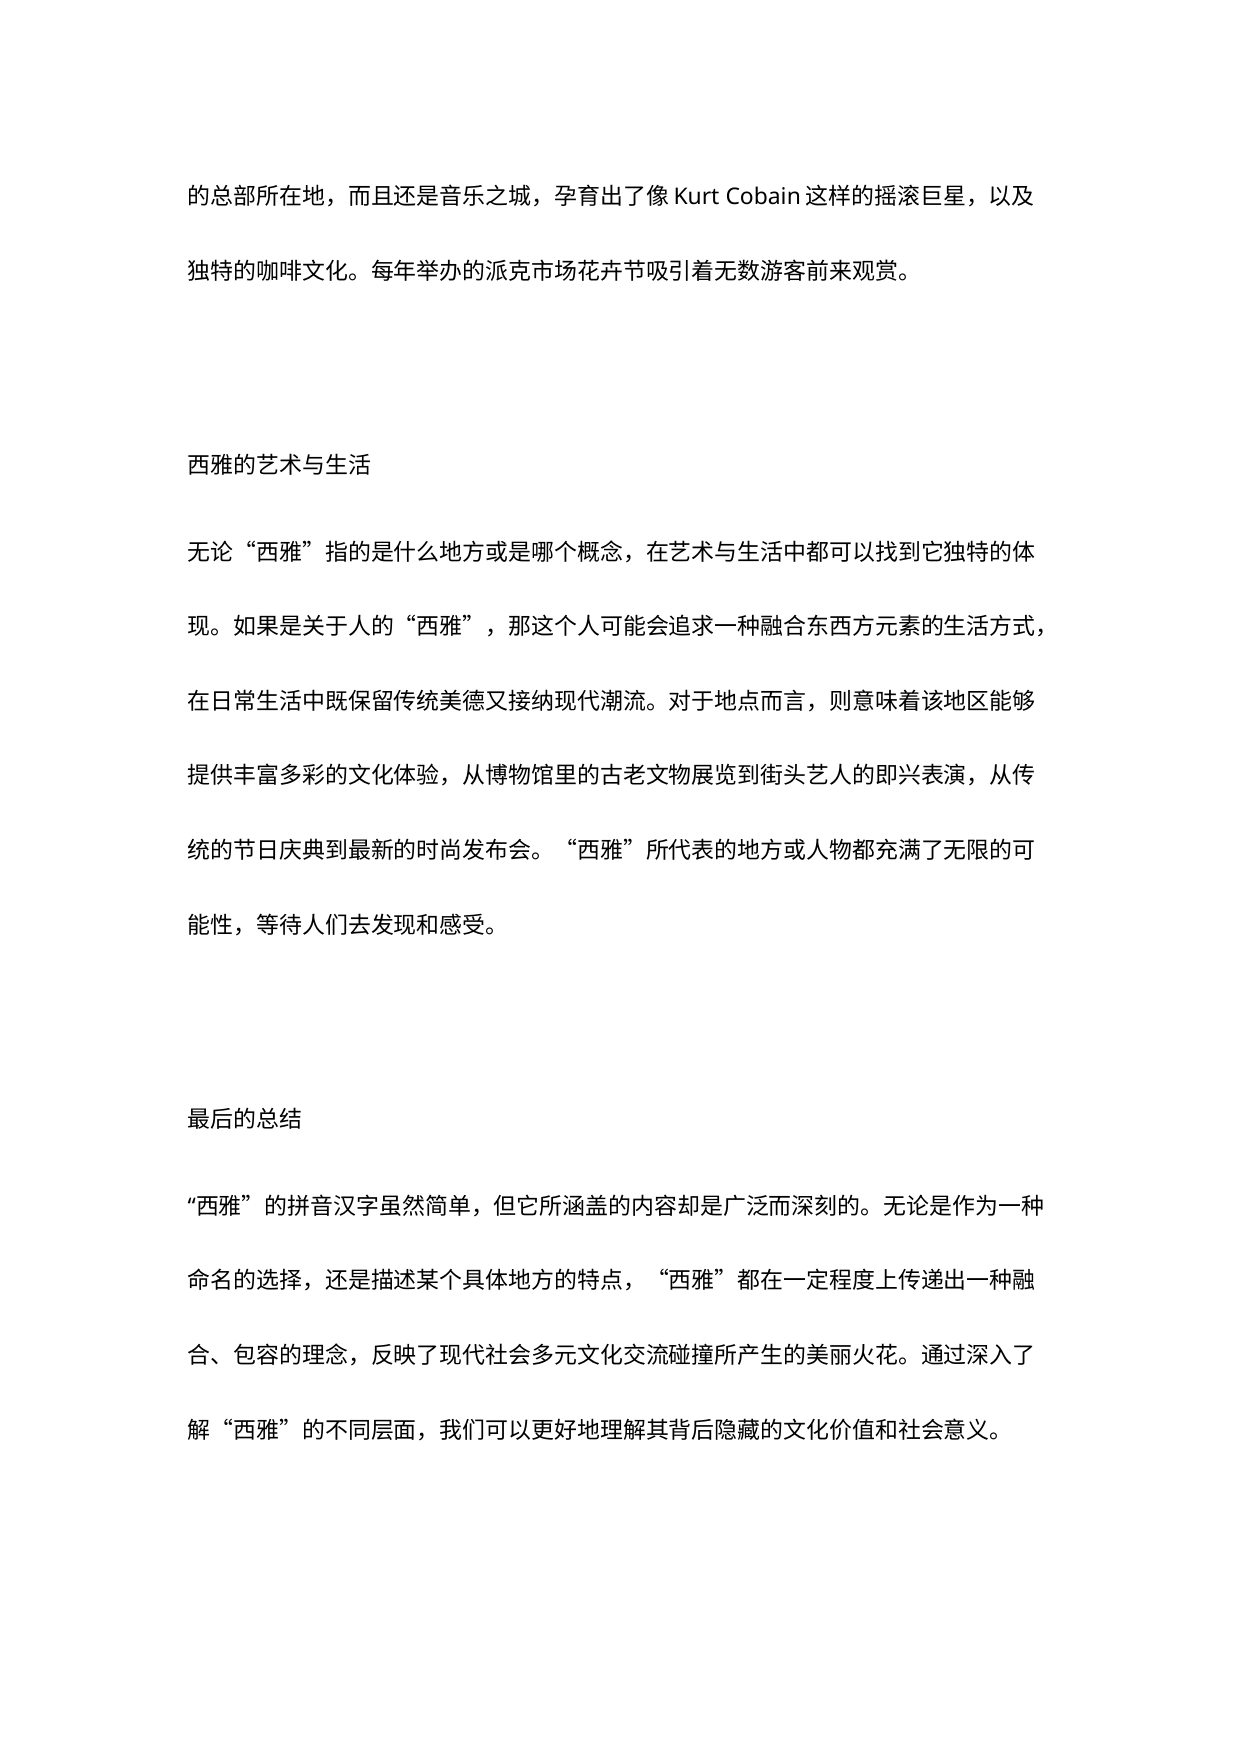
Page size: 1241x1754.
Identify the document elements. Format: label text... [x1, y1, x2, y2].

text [187, 162, 1053, 302]
text 无论“西雅”指的是什么地方或是哪个概念，在艺术与生活中都可以找到它独特的体现。如果是关于人的“西雅”，那这个人可能会追求一种融合东西方元素的生活方式，在日常生活中既保留传统美德又接纳现代潮流。对于地点而言，则意味着该地区能够提供丰富多彩的文化体验，从博物馆里的古老文物展览到街头艺人的即兴表演，从传统的节日庆典到最新的时尚发布会。“西雅”所代表的地方或人物都充满了无限的可能性，等待人们去发现和感受。 [187, 517, 1053, 956]
text “西雅”的拼音汉字虽然简单，但它所涵盖的内容却是广泛而深刻的。无论是作为一种命名的选择，还是描述某个具体地方的特点，“西雅”都在一定程度上传递出一种融合、包容的理念，反映了现代社会多元文化交流碰撞所产生的美丽火花。通过深入了解“西雅”的不同层面，我们可以更好地理解其背后隐藏的文化价值和社会意义。 [187, 1172, 1053, 1461]
text 最后的总结 [187, 1085, 1053, 1150]
text 西雅的艺术与生活 [187, 431, 1053, 496]
